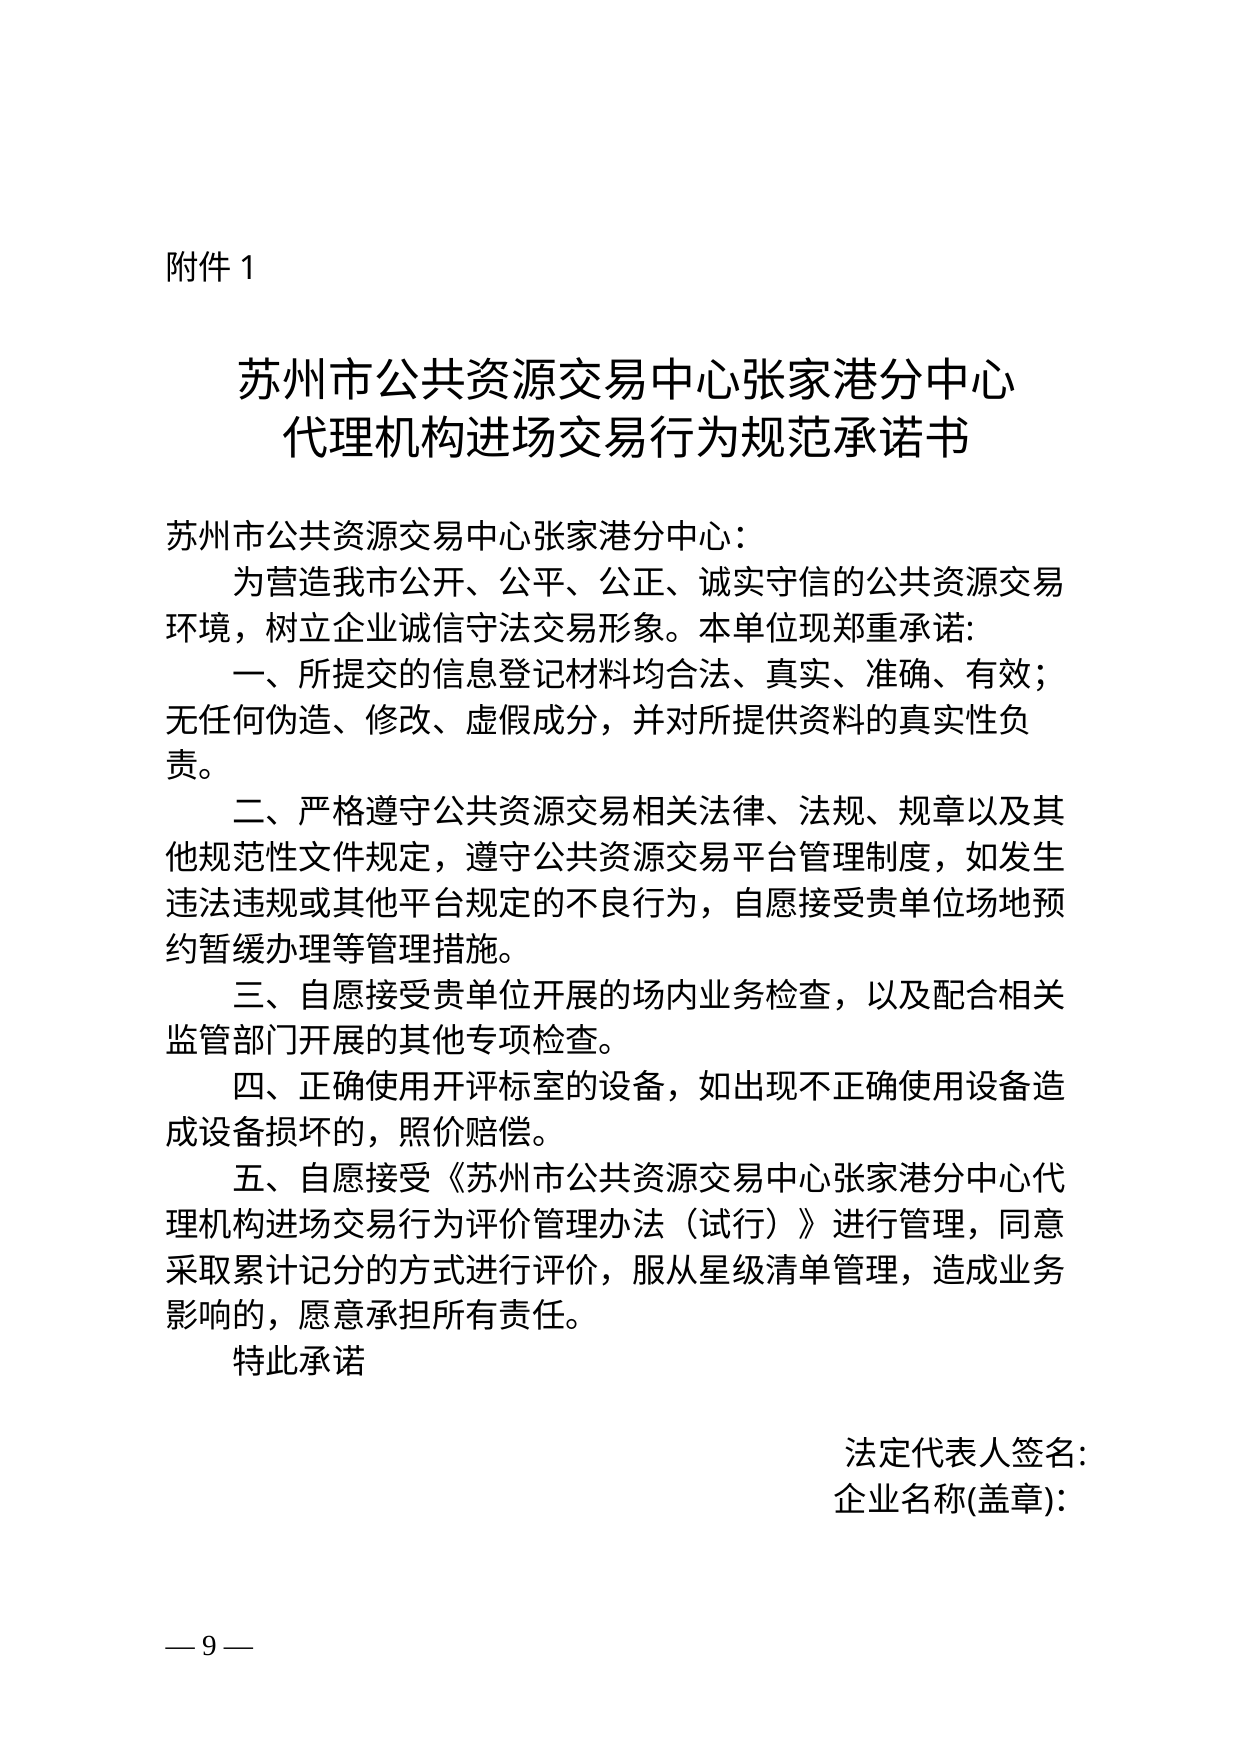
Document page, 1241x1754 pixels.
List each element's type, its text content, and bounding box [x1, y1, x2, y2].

text 五、自愿接受《苏州市公共资源交易中心张家港分中心代理机构进场交易行为评价管理办法（试行）》进行管理，同意采取累计记分的方式进行评价，服从星级清单管理，造成业务影响的，愿意承担所有责任。 [165, 1154, 1087, 1337]
text 四、正确使用开评标室的设备，如出现不正确使用设备造成设备损坏的，照价赔偿。 [165, 1062, 1087, 1154]
list 附件1 [165, 233, 1087, 291]
list 苏州市公共资源交易中心张家港分中心 [165, 349, 1087, 408]
text 苏州市公共资源交易中心张家港分中心： [165, 512, 1087, 558]
text 二、严格遵守公共资源交易相关法律、法规、规章以及其他规范性文件规定，遵守公共资源交易平台管理制度，如发生违法违规或其他平台规定的不良行为，自愿接受贵单位场地预约暂缓办理等管理措施。 [165, 787, 1087, 970]
text 法定代表人签名: [165, 1429, 1087, 1474]
text 三、自愿接受贵单位开展的场内业务检查，以及配合相关监管部门开展的其他专项检查。 [165, 970, 1087, 1062]
list 代理机构进场交易行为规范承诺书 [165, 408, 1087, 466]
text 为营造我市公开、公平、公正、诚实守信的公共资源交易环境，树立企业诚信守法交易形象。本单位现郑重承诺: [165, 558, 1087, 649]
text 特此承诺 [165, 1337, 1087, 1383]
text 企业名称(盖章)： [165, 1474, 1087, 1520]
text 一、所提交的信息登记材料均合法、真实、准确、有效；无任何伪造、修改、虚假成分，并对所提供资料的真实性负责。 [165, 649, 1087, 787]
